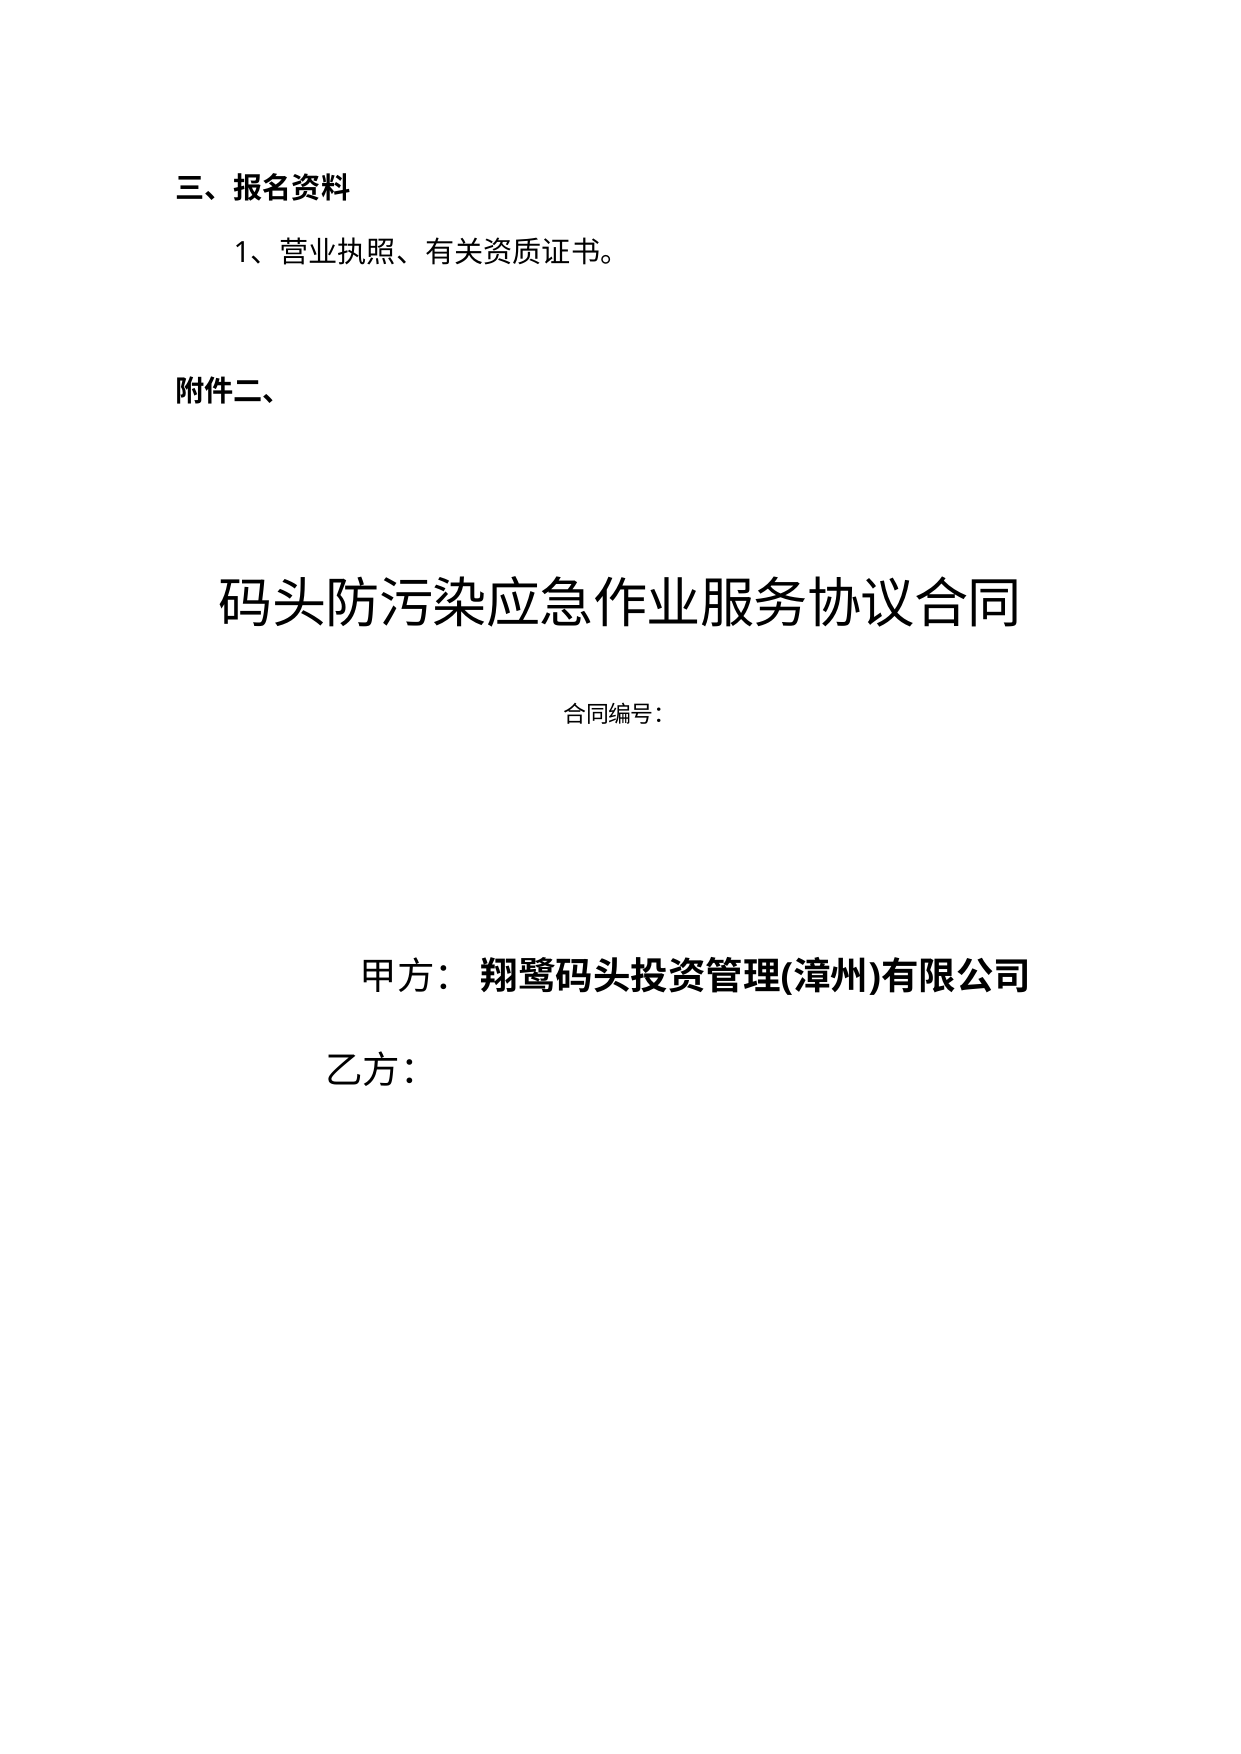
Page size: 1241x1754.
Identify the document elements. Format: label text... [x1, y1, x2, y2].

text 甲方： 翔鹭码头投资管理(漳州)有限公司 [175, 940, 1065, 1005]
text 1、营业执照、有关资质证书。 [175, 228, 1065, 271]
text 附件二、 [175, 357, 1065, 422]
text 合同编号： [175, 680, 1065, 745]
text 码头防污染应急作业服务协议合同 [175, 550, 1065, 680]
text 乙方： [175, 1034, 1065, 1099]
text 三、报名资料 [175, 165, 1065, 207]
